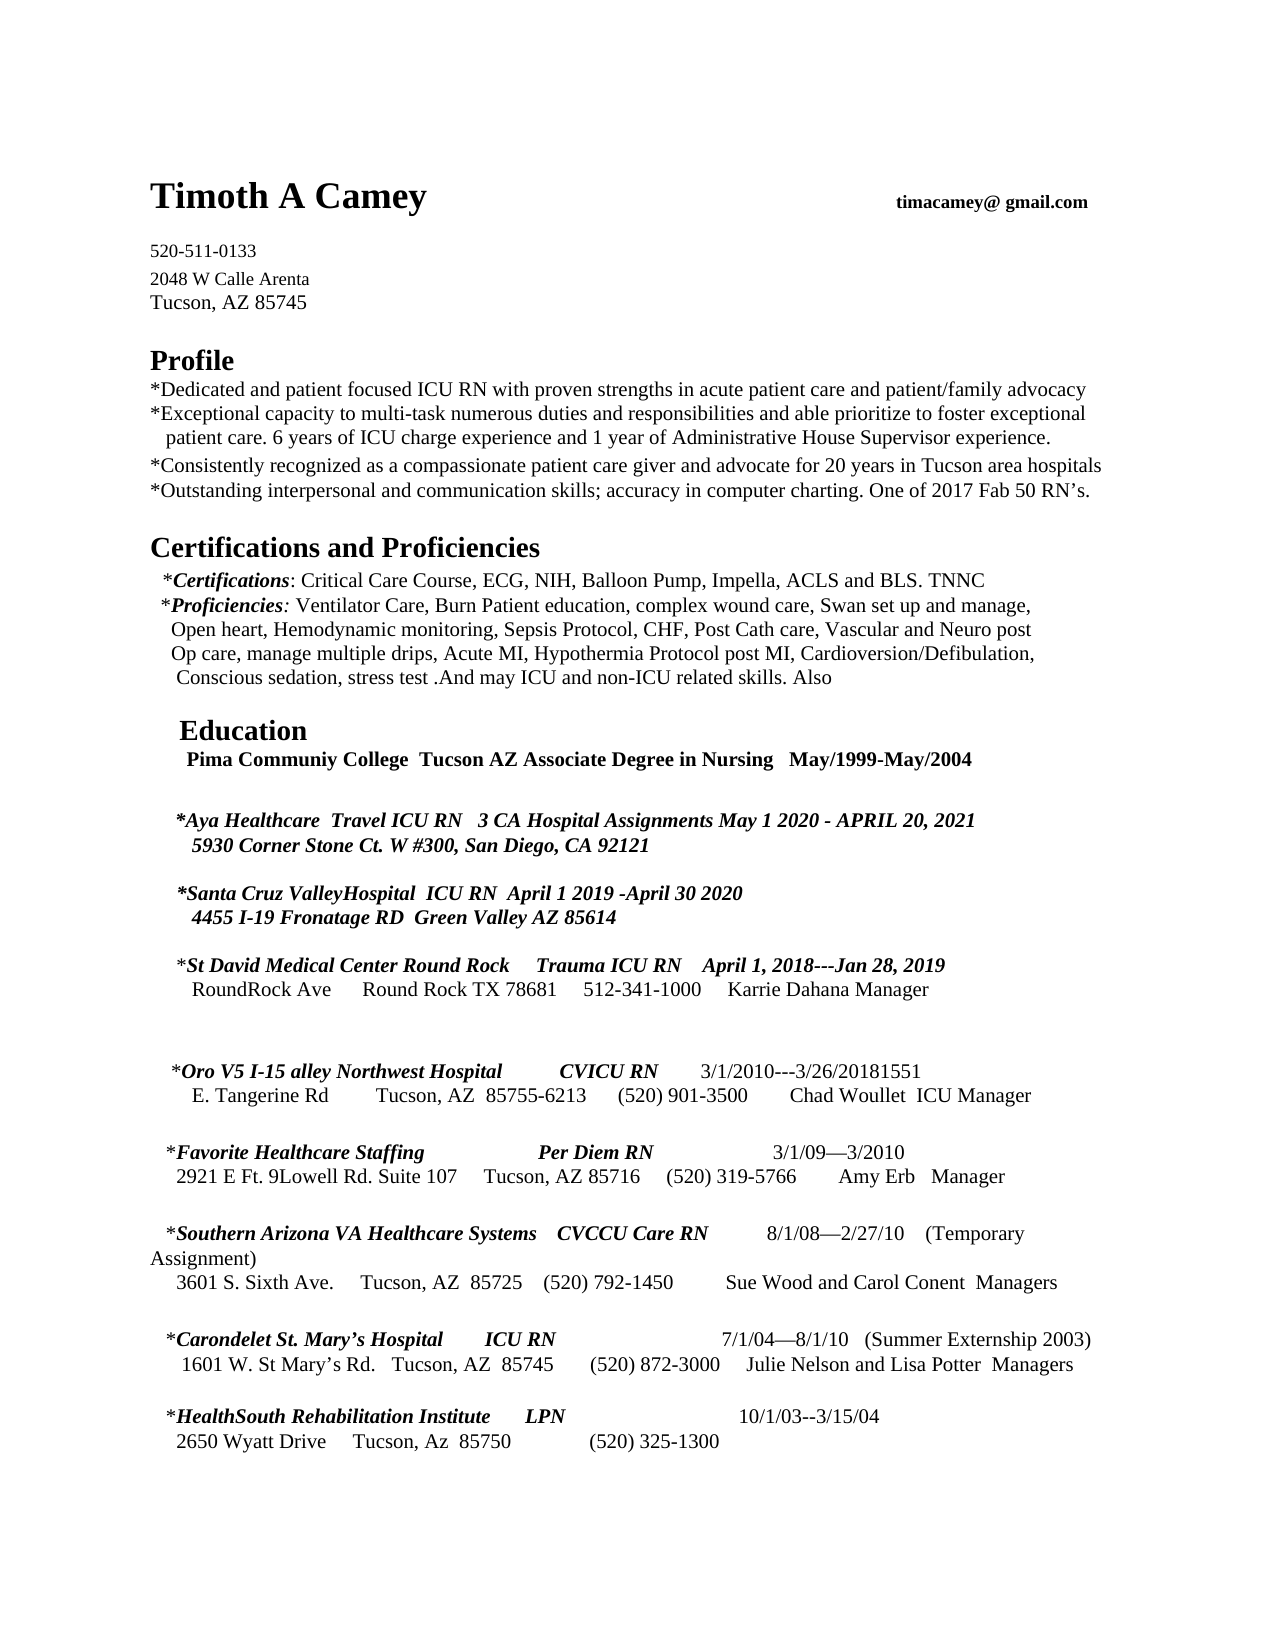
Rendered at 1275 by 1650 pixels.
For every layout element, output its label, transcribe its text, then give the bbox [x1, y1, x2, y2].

text 4455 I-19 Fronatage RD Green Valley AZ 85614 [150, 905, 1125, 929]
text Op care, manage multiple drips, Acute MI, Hypothermia Protocol post MI, Cardioversion/Defibulation, [150, 641, 1125, 665]
text Certifications and Proficiencies [150, 530, 1125, 564]
text *Santa Cruz ValleyHospital ICU RN April 1 2019 -April 30 2020 [150, 881, 1125, 905]
text Tucson, AZ 85745 [150, 290, 1125, 314]
text Education [150, 713, 1125, 747]
text *St David Medical Center Round Rock Trauma ICU RN April 1, 2018---Jan 28, 2019 [150, 953, 1125, 977]
text Profile [150, 343, 1125, 377]
text *Aya Healthcare Travel ICU RN 3 CA Hospital Assignments May 1 2020 - APRIL 20, 2021 [150, 804, 1125, 833]
text 2921 E Ft. 9Lowell Rd. Suite 107 Tucson, AZ 85716 (520) 319-5766 Amy Erb Manager [150, 1164, 1125, 1188]
text *Consistently recognized as a compassionate patient care giver and advocate for 20 years in Tucson area hospitals [150, 449, 1125, 478]
text *Favorite Healthcare Staffing Per Diem RN 3/1/09—3/2010 [150, 1136, 1125, 1164]
text *Southern Arizona VA Healthcare Systems CVCCU Care RN 8/1/08—2/27/10 (Temporary Assignment) [150, 1217, 1125, 1270]
subtitle Timoth A Camey timacamey@ gmail.com [150, 173, 1125, 217]
text *Dedicated and patient focused ICU RN with proven strengths in acute patient care and patient/family advocacy [150, 377, 1125, 401]
text 5930 Corner Stone Ct. W #300, San Diego, CA 92121 [150, 833, 1125, 857]
text 2650 Wyatt Drive Tucson, Az 85750 (520) 325-1300 [150, 1428, 1125, 1453]
text Pima Communiy College Tucson AZ Associate Degree in Nursing May/1999-May/2004 [150, 747, 1125, 771]
text 520-511-0133 [150, 240, 1125, 262]
text 1601 W. St Mary’s Rd. Tucson, AZ 85745 (520) 872-3000 Julie Nelson and Lisa Potter Managers [150, 1352, 1125, 1376]
text Open heart, Hemodynamic monitoring, Sepsis Protocol, CHF, Post Cath care, Vascular and Neuro post [150, 617, 1125, 641]
text Conscious sedation, stress test .And may ICU and non-ICU related skills. Also [150, 665, 1125, 689]
text E. Tangerine Rd Tucson, AZ 85755-6213 (520) 901-3500 Chad Woullet ICU Manager [150, 1083, 1125, 1107]
text 3601 S. Sixth Ave. Tucson, AZ 85725 (520) 792-1450 Sue Wood and Carol Conent Managers [150, 1270, 1125, 1294]
text *Proficiencies: Ventilator Care, Burn Patient education, complex wound care, Swan set up and manage, [150, 593, 1125, 617]
text *Carondelet St. Mary’s Hospital ICU RN 7/1/04—8/1/10 (Summer Externship 2003) [150, 1323, 1125, 1352]
text *Oro V5 I-15 alley Northwest Hospital CVICU RN 3/1/2010---3/26/20181551 [150, 1059, 1125, 1083]
text 2048 W Calle Arenta [150, 262, 1125, 290]
text patient care. 6 years of ICU charge experience and 1 year of Administrative House Supervisor experience. [150, 425, 1125, 449]
text *Outstanding interpersonal and communication skills; accuracy in computer charting. One of 2017 Fab 50 RN’s. [150, 478, 1125, 502]
text *Exceptional capacity to multi-task numerous duties and responsibilities and able prioritize to foster exceptional [150, 401, 1125, 425]
text RoundRock Ave Round Rock TX 78681 512-341-1000 Karrie Dahana Manager [150, 977, 1125, 1001]
text *HealthSouth Rehabilitation Institute LPN 10/1/03--3/15/04 [150, 1404, 1125, 1428]
text *Certifications: Critical Care Course, ECG, NIH, Balloon Pump, Impella, ACLS and BLS. TNNC [150, 564, 1125, 593]
